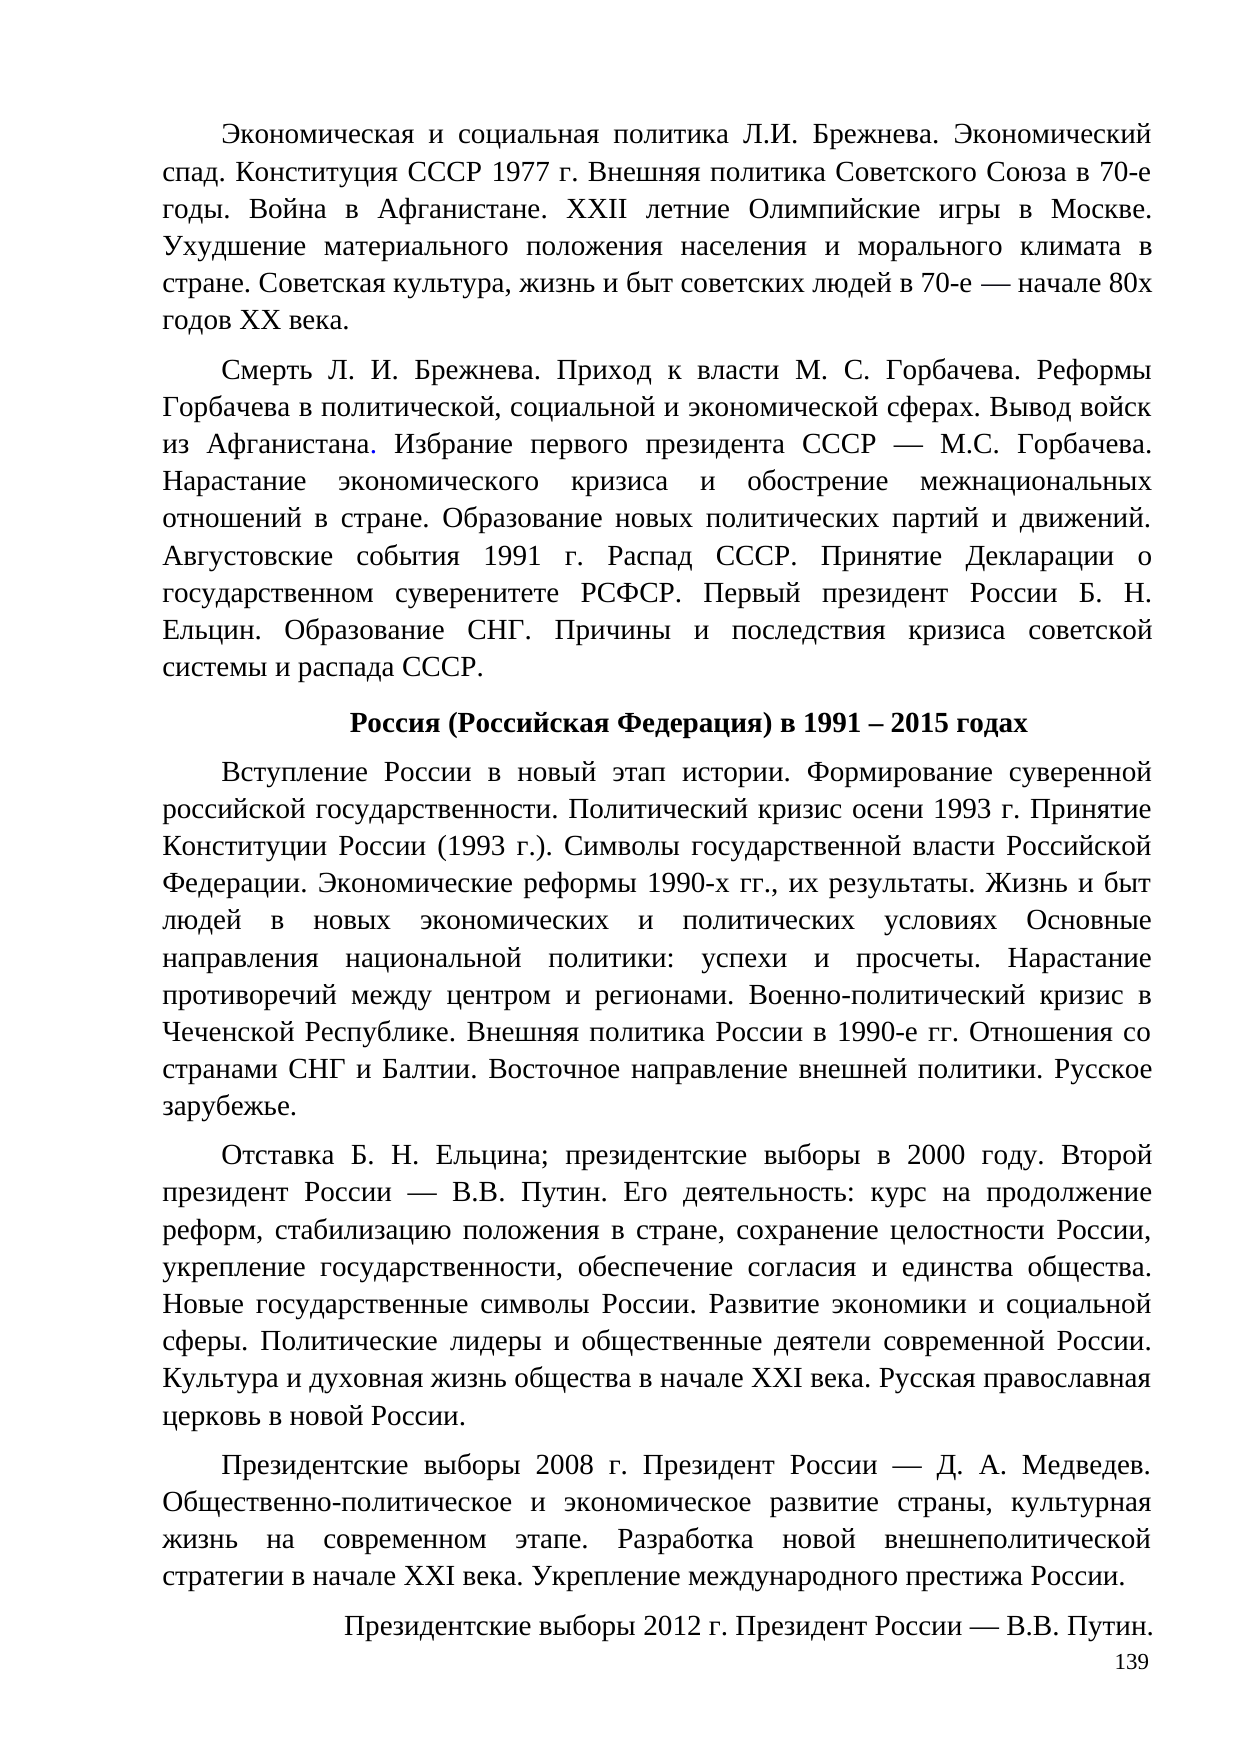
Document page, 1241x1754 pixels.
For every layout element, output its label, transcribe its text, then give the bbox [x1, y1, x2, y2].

subtitle Россия (Российская Федерация) в 1991 – 2015 годах [349, 705, 1232, 738]
text Смерть Л. И. Брежнева. Приход к власти М. С. Горбачева. Реформы Горбачева в политической, социальной и экономической сферах. Вывод войск из Афганистана. Избрание первого президента СССР ― М.С. Горбачева. Нарастание экономического кризиса и обострение межнациональных отношений в стране. Образование новых политических партий и движений. Августовские события 1991 г. Распад СССР. Принятие Декларации о государственном суверенитете РСФСР. Первый президент России Б. Н. Ельцин. Образование СНГ. Причины и последствия кризиса советской системы и распада СССР. [162, 352, 1152, 683]
text Экономическая и социальная политика Л.И. Брежнева. Экономический спад. Конституция СССР 1977 г. Внешняя политика Советского Союза в 70-е годы. Война в Афганистане. XXII летние Олимпийские игры в Москве. Ухудшение материального положения населения и морального климата в стране. Советская культура, жизнь и быт советских людей в 70-е ― начале 80х годов XX века. [162, 117, 1152, 336]
text Отставка Б. Н. Ельцина; президентские выборы в 2000 году. Второй президент России ― В.В. Путин. Его деятельность: курс на продолжение реформ, стабилизацию положения в стране, сохранение целостности России, укрепление государственности, обеспечение согласия и единства общества. Новые государственные символы России. Развитие экономики и социальной сферы. Политические лидеры и общественные деятели современной России. Культура и духовная жизнь общества в начале XXI века. Русская православная церковь в новой России. [162, 1137, 1152, 1431]
text Президентские выборы 2008 г. Президент России ― Д. А. Медведев. Общественно-политическое и экономическое развитие страны, культурная жизнь на современном этапе. Разработка новой внешнеполитической стратегии в начале XXI века. Укрепление международного престижа России. [162, 1447, 1152, 1592]
text Вступление России в новый этап истории. Формирование суверенной российской государственности. Политический кризис осени 1993 г. Принятие Конституции России (1993 г.). Символы государственной власти Российской Федерации. Экономические реформы 1990-х гг., их результаты. Жизнь и быт людей в новых экономических и политических условиях Основные направления национальной политики: успехи и просчеты. Нарастание противоречий между центром и регионами. Военно-политический кризис в Чеченской Республике. Внешняя политика России в 1990-е гг. Отношения со странами СНГ и Балтии. Восточное направление внешней политики. Русское зарубежье. [162, 754, 1152, 1122]
text Президентские выборы 2012 г. Президент России ― В.В. Путин. [344, 1608, 1232, 1641]
